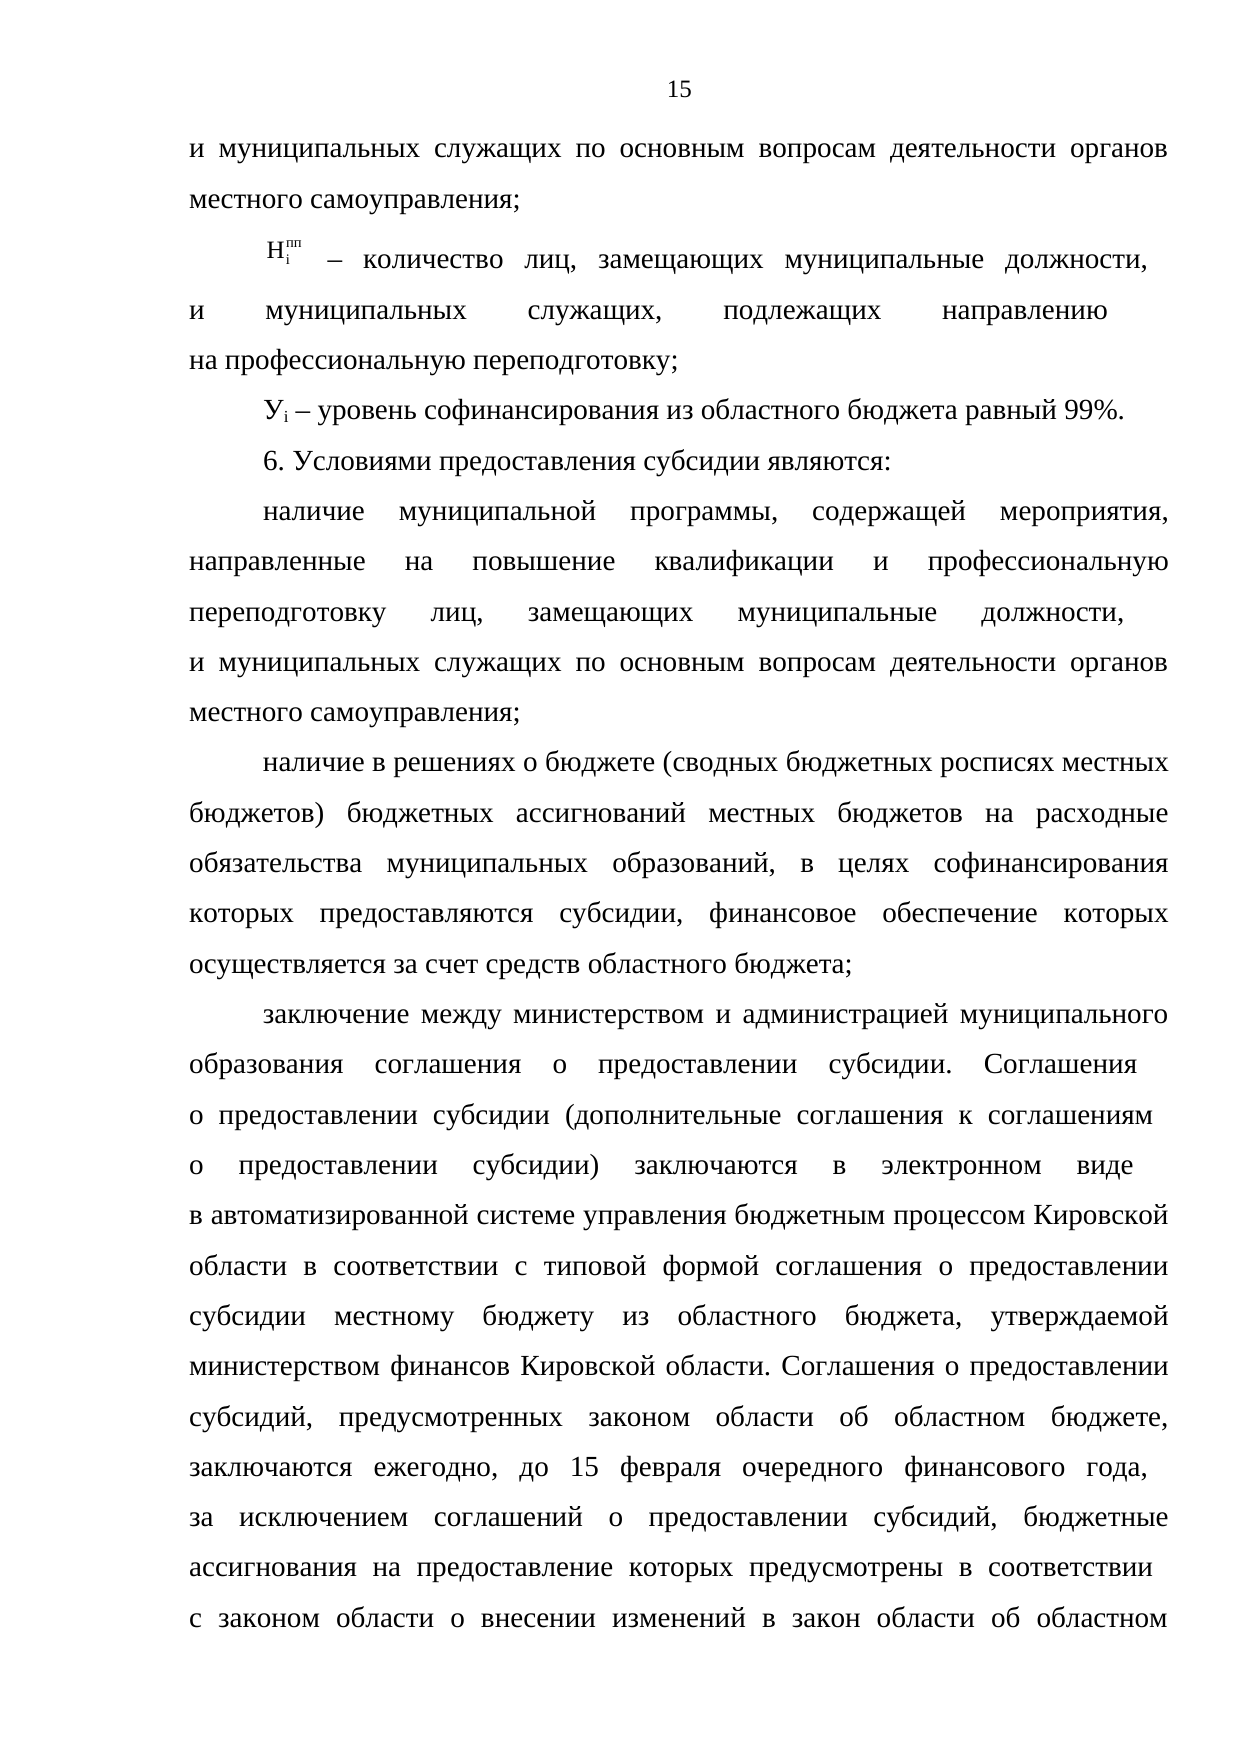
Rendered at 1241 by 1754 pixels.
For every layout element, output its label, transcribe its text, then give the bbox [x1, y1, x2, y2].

text 6. Условиями предоставления субсидии являются: [189, 443, 1169, 476]
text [189, 996, 1169, 1633]
text Уi – уровень софинансирования из областного бюджета равный 99%. [189, 392, 1169, 426]
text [189, 131, 1169, 214]
text наличие муниципальной программы, содержащей мероприятия, направленные на повышение квалификации и профессиональную переподготовку лиц, замещающих муниципальные должности, и муниципальных служащих по основным вопросам деятельности органов местного самоуправления; [189, 493, 1169, 728]
text наличие в решениях о бюджете (сводных бюджетных росписях местных бюджетов) бюджетных ассигнований местных бюджетов на расходные обязательства муниципальных образований, в целях софинансирования которых предоставляются субсидии, финансовое обеспечение которых осуществляется за счет средств областного бюджета; [189, 744, 1169, 979]
text – количество лиц, замещающих муниципальные должности, и муниципальных служащих, подлежащих направлению на профессиональную переподготовку; [189, 231, 1169, 376]
